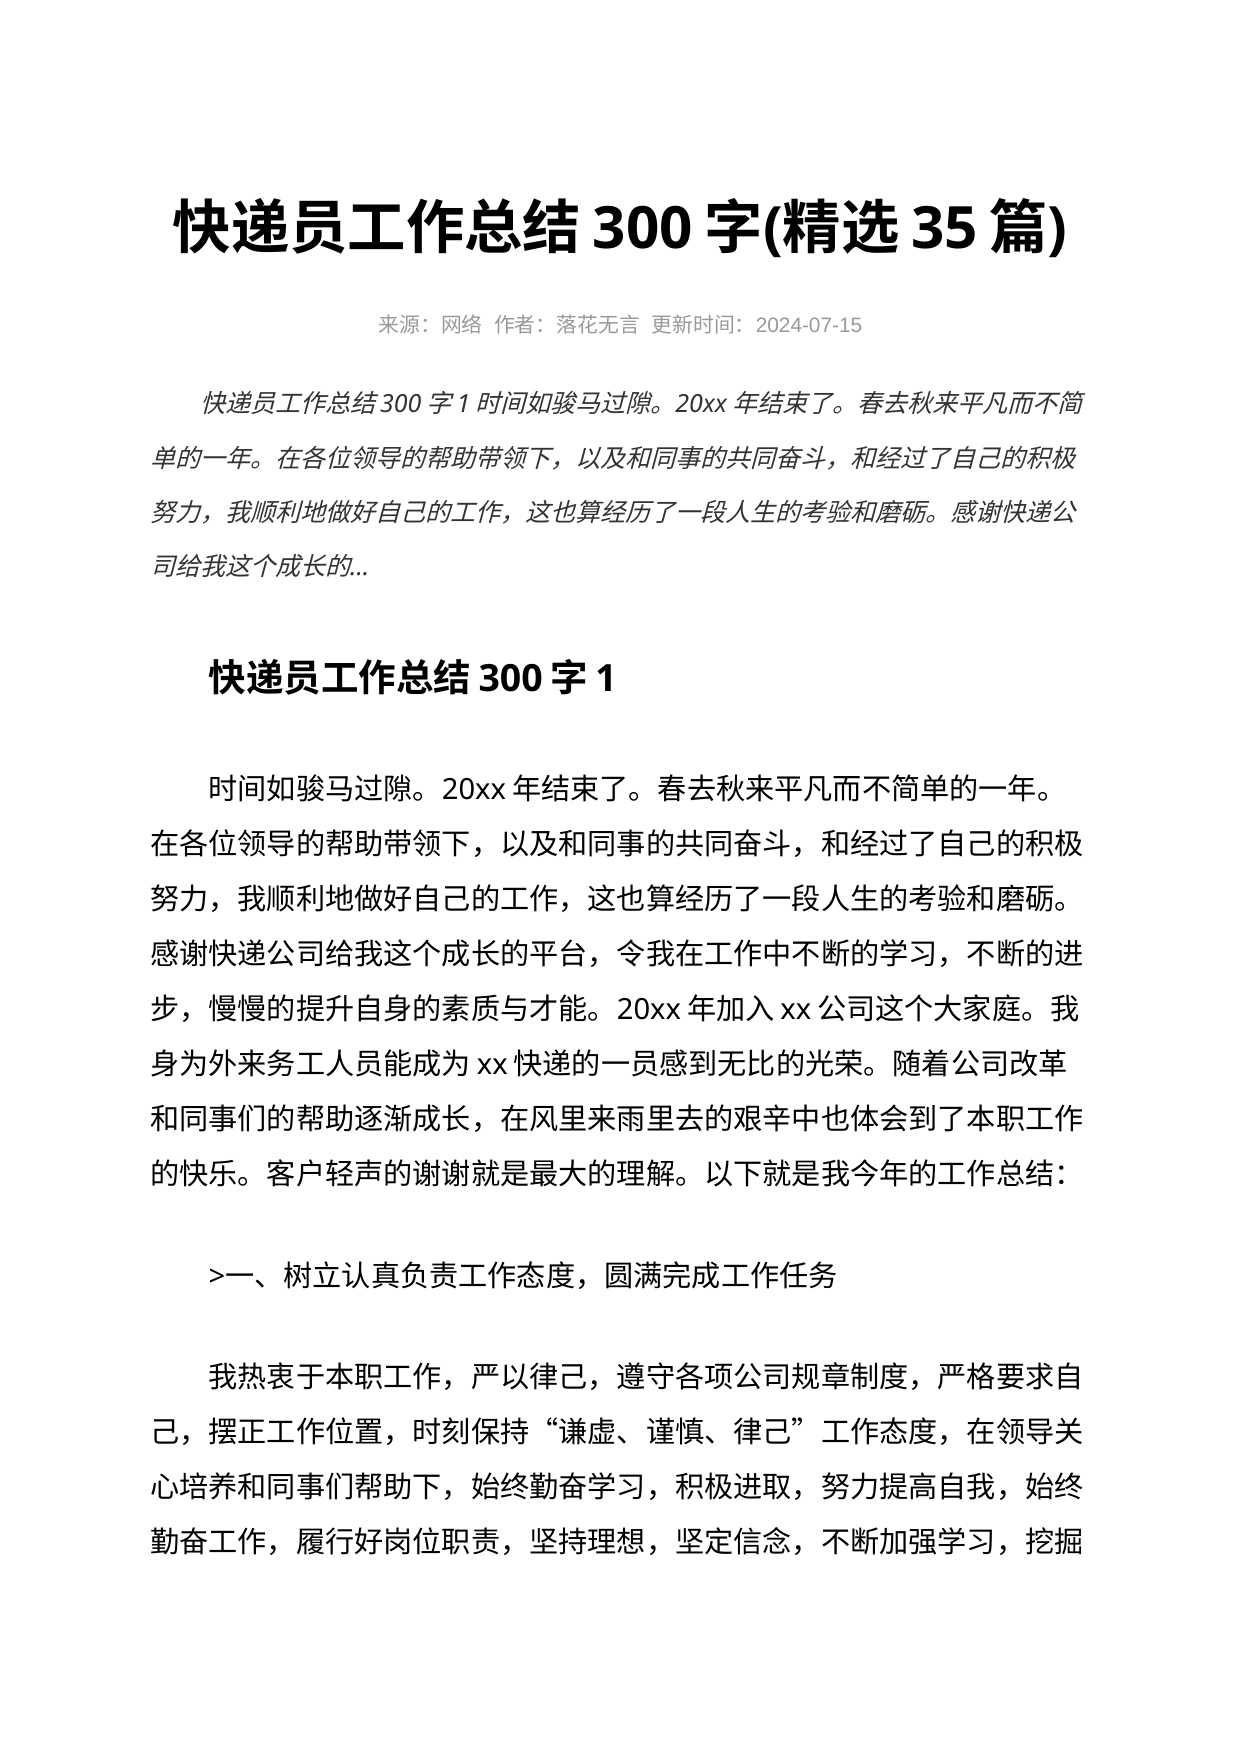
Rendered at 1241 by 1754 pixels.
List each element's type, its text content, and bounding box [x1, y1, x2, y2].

text 来源：网络 作者：落花无言 更新时间：2024-07-15 [150, 313, 1090, 337]
text 快递员工作总结300字1 [150, 648, 1090, 703]
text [150, 1354, 1090, 1561]
text 时间如骏马过隙。20xx年结束了。春去秋来平凡而不简单的一年。在各位领导的帮助带领下，以及和同事的共同奋斗，和经过了自己的积极努力，我顺利地做好自己的工作，这也算经历了一段人生的考验和磨砺。感谢快递公司给我这个成长的平台，令我在工作中不断的学习，不断的进步，慢慢的提升自身的素质与才能。20xx年加入xx公司这个大家庭。我身为外来务工人员能成为xx快递的一员感到无比的光荣。随着公司改革和同事们的帮助逐渐成长，在风里来雨里去的艰辛中也体会到了本职工作的快乐。客户轻声的谢谢就是最大的理解。以下就是我今年的工作总结： [150, 766, 1090, 1193]
text 快递员工作总结300字1时间如骏马过隙。20xx年结束了。春去秋来平凡而不简单的一年。在各位领导的帮助带领下，以及和同事的共同奋斗，和经过了自己的积极努力，我顺利地做好自己的工作，这也算经历了一段人生的考验和磨砺。感谢快递公司给我这个成长的... [150, 384, 1090, 583]
text >一、树立认真负责工作态度，圆满完成工作任务 [150, 1252, 1090, 1294]
subtitle 快递员工作总结300字(精选35篇) [150, 181, 1090, 266]
